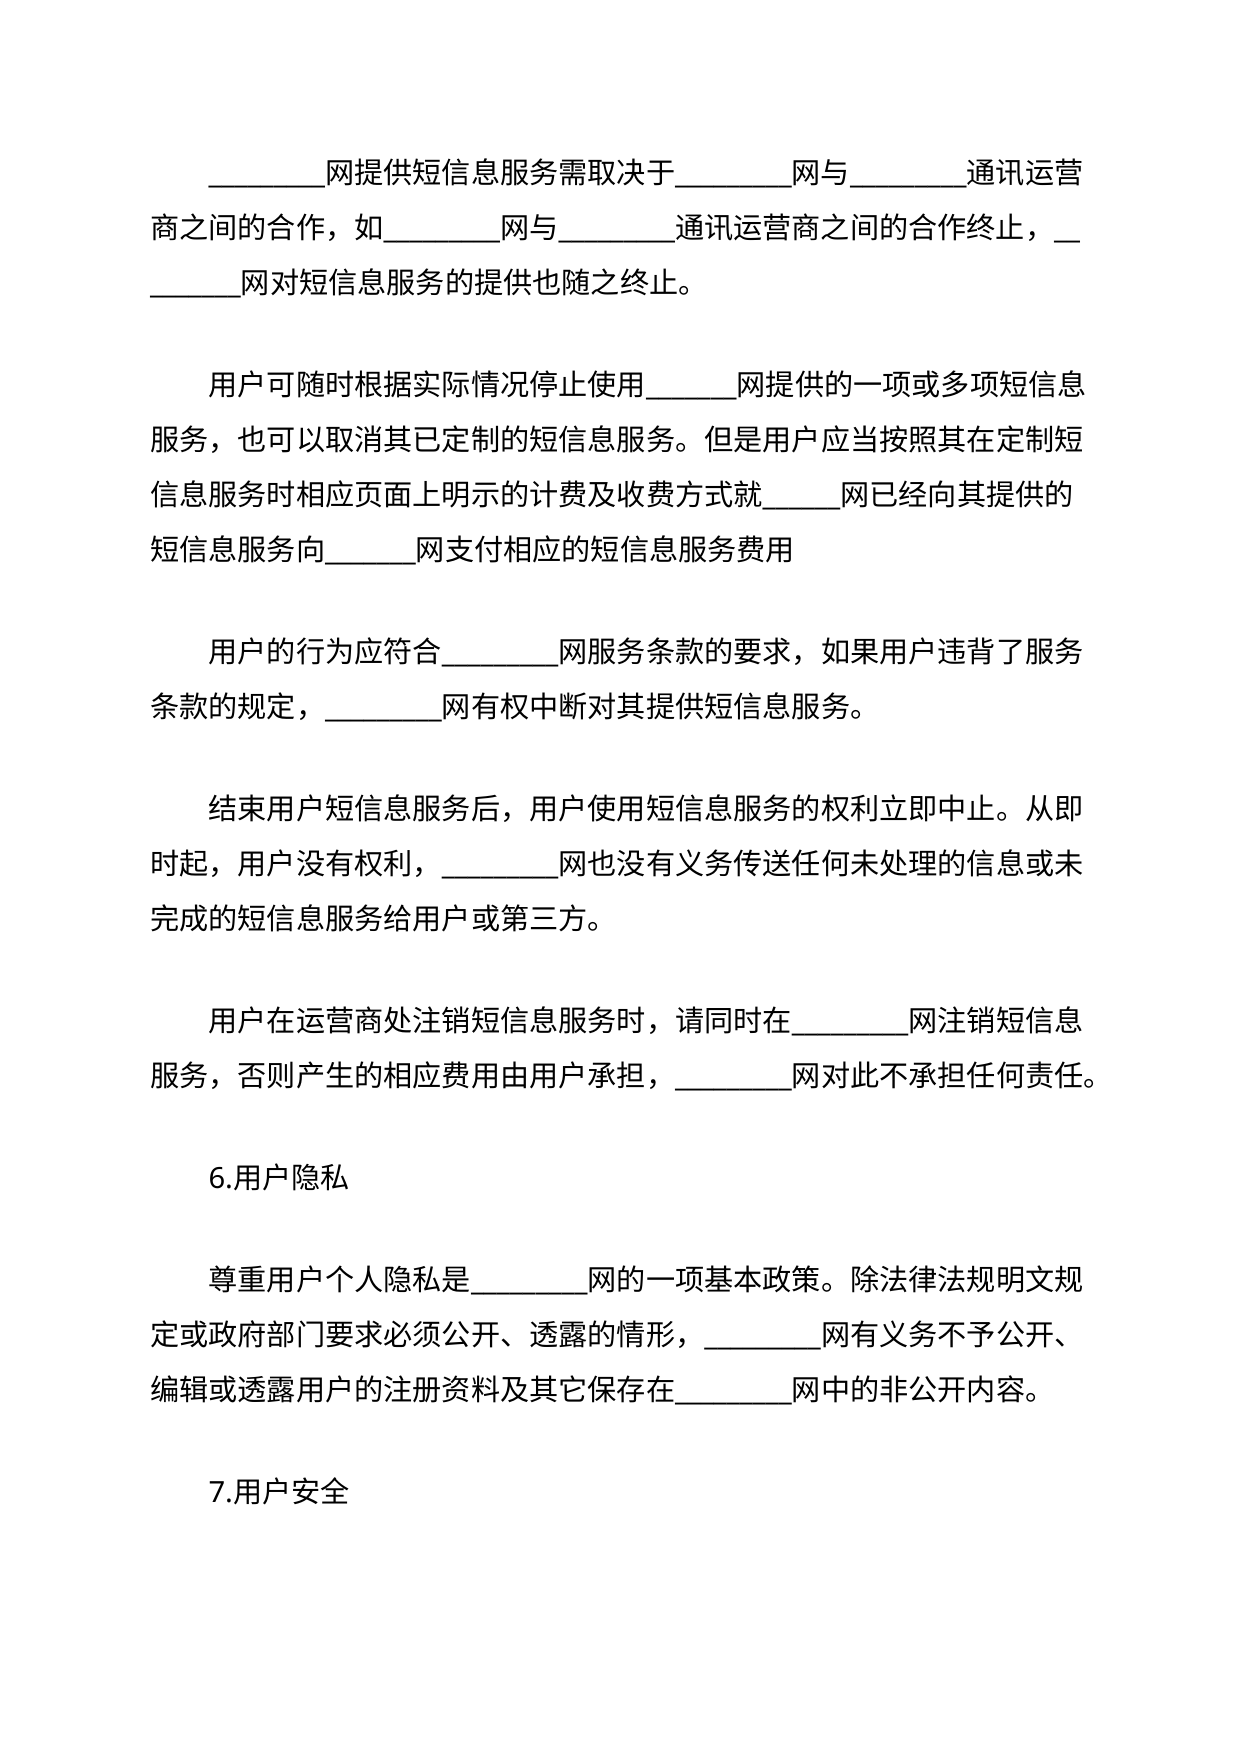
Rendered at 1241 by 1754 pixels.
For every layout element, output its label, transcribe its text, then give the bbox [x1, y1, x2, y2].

text _________网提供短信息服务需取决于_________网与_________通讯运营商之间的合作，如_________网与_________通讯运营商之间的合作终止，_________网对短信息服务的提供也随之终止。 [150, 150, 1090, 302]
text 结束用户短信息服务后，用户使用短信息服务的权利立即中止。从即时起，用户没有权利，_________网也没有义务传送任何未处理的信息或未完成的短信息服务给用户或第三方。 [150, 786, 1090, 938]
text 尊重用户个人隐私是_________网的一项基本政策。除法律法规明文规定或政府部门要求必须公开、透露的情形，_________网有义务不予公开、编辑或透露用户的注册资料及其它保存在_________网中的非公开内容。 [150, 1256, 1090, 1409]
text 用户可随时根据实际情况停止使用_______网提供的一项或多项短信息服务，也可以取消其已定制的短信息服务。但是用户应当按照其在定制短信息服务时相应页面上明示的计费及收费方式就______网已经向其提供的短信息服务向_______网支付相应的短信息服务费用 [150, 362, 1090, 569]
text 6.用户隐私 [150, 1154, 1090, 1197]
text 7.用户安全 [150, 1468, 1090, 1511]
text 用户在运营商处注销短信息服务时，请同时在_________网注销短信息服务，否则产生的相应费用由用户承担，_________网对此不承担任何责任。 [150, 997, 1090, 1095]
text 用户的行为应符合_________网服务条款的要求，如果用户违背了服务条款的规定，_________网有权中断对其提供短信息服务。 [150, 629, 1090, 726]
